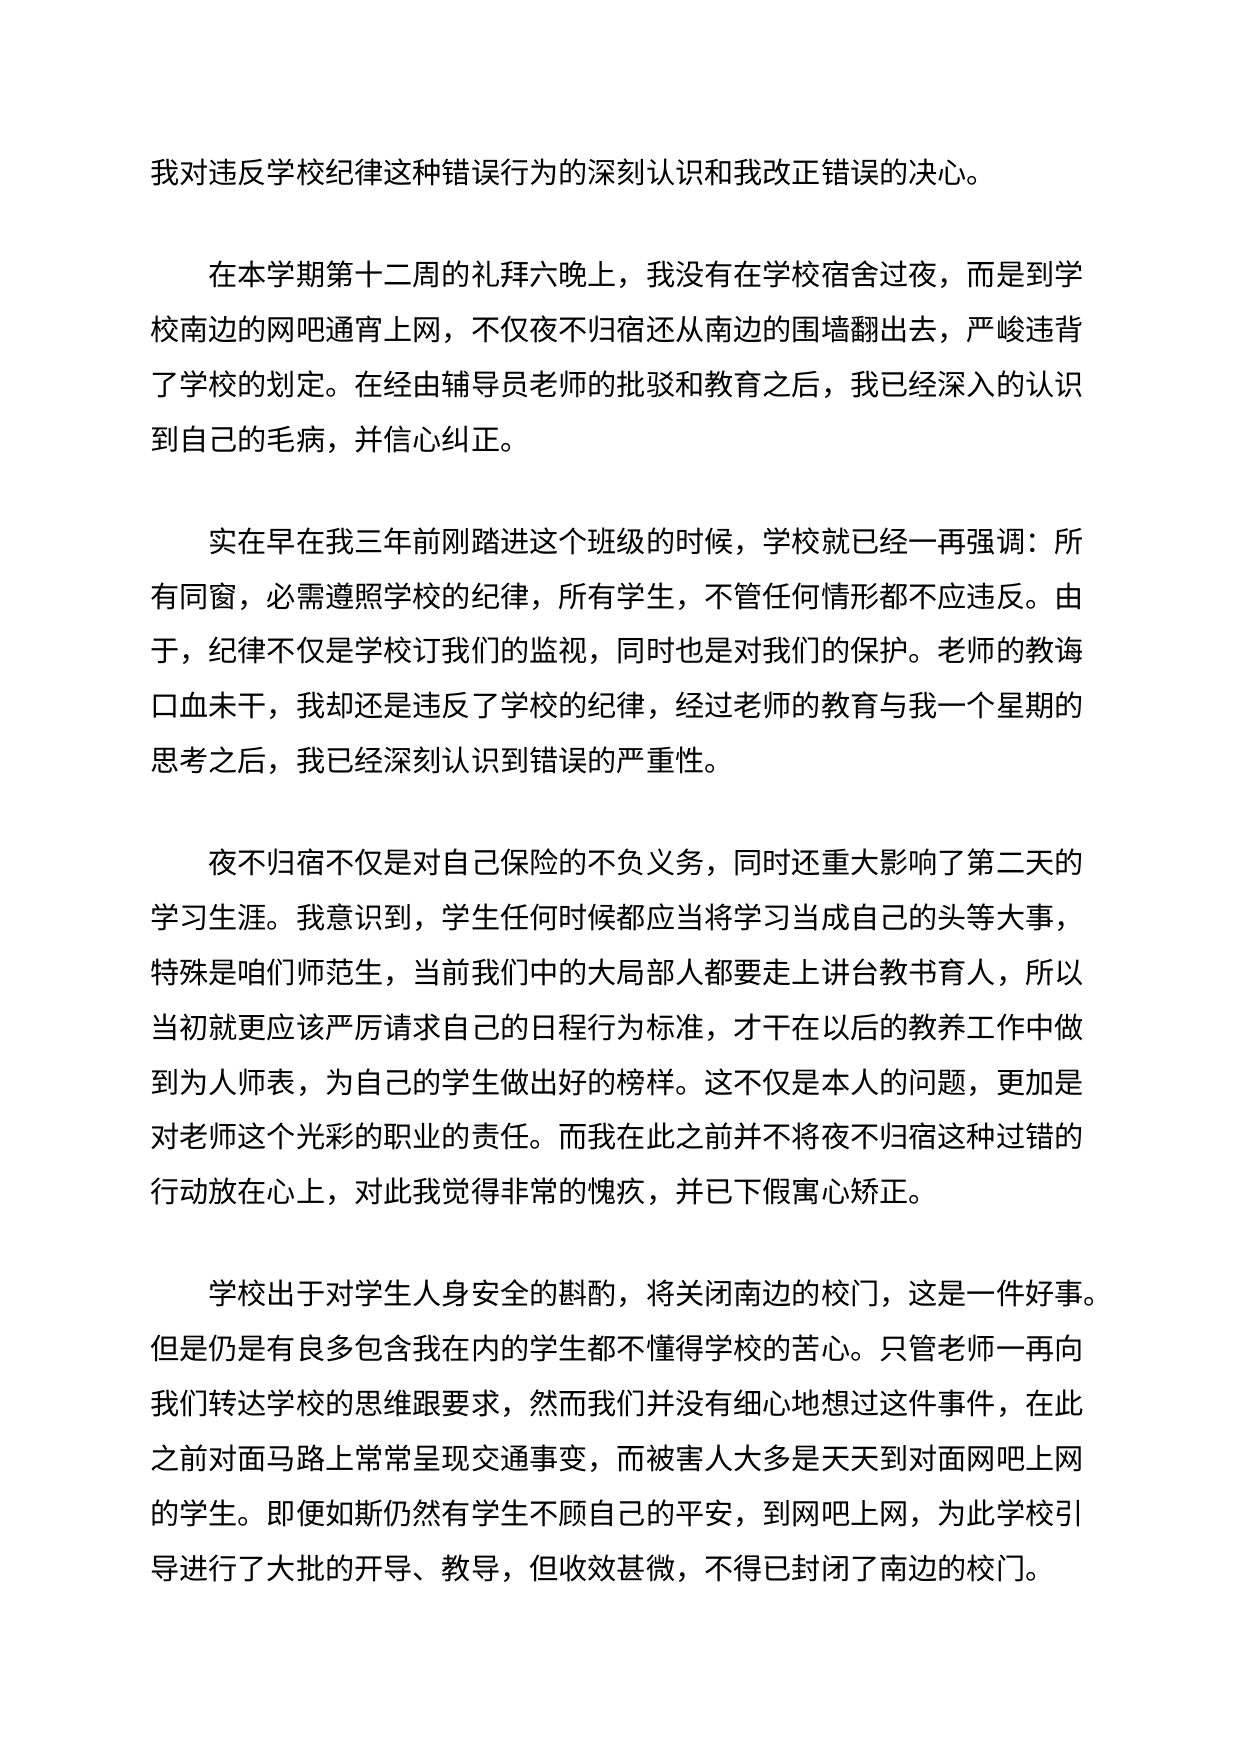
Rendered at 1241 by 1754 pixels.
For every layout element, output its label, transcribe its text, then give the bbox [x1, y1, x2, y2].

text 在本学期第十二周的礼拜六晚上，我没有在学校宿舍过夜，而是到学校南边的网吧通宵上网，不仅夜不归宿还从南边的围墙翻出去，严峻违背了学校的划定。在经由辅导员老师的批驳和教育之后，我已经深入的认识到自己的毛病，并信心纠正。 [150, 252, 1090, 459]
text 学校出于对学生人身安全的斟酌，将关闭南边的校门，这是一件好事。但是仍是有良多包含我在内的学生都不懂得学校的苦心。只管老师一再向我们转达学校的思维跟要求，然而我们并没有细心地想过这件事件，在此之前对面马路上常常呈现交通事变，而被害人大多是天天到对面网吧上网的学生。即便如斯仍然有学生不顾自己的平安，到网吧上网，为此学校引导进行了大批的开导、教导，但收效甚微，不得已封闭了南边的校门。 [150, 1271, 1090, 1587]
text 实在早在我三年前刚踏进这个班级的时候，学校就已经一再强调：所有同窗，必需遵照学校的纪律，所有学生，不管任何情形都不应违反。由于，纪律不仅是学校订我们的监视，同时也是对我们的保护。老师的教诲口血未干，我却还是违反了学校的纪律，经过老师的教育与我一个星期的思考之后，我已经深刻认识到错误的严重性。 [150, 518, 1090, 780]
text 夜不归宿不仅是对自己保险的不负义务，同时还重大影响了第二天的学习生涯。我意识到，学生任何时候都应当将学习当成自己的头等大事，特殊是咱们师范生，当前我们中的大局部人都要走上讲台教书育人，所以当初就更应该严厉请求自己的日程行为标准，才干在以后的教养工作中做到为人师表，为自己的学生做出好的榜样。这不仅是本人的问题，更加是对老师这个光彩的职业的责任。而我在此之前并不将夜不归宿这种过错的行动放在心上，对此我觉得非常的愧疚，并已下假寓心矫正。 [150, 839, 1090, 1211]
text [150, 150, 1090, 192]
